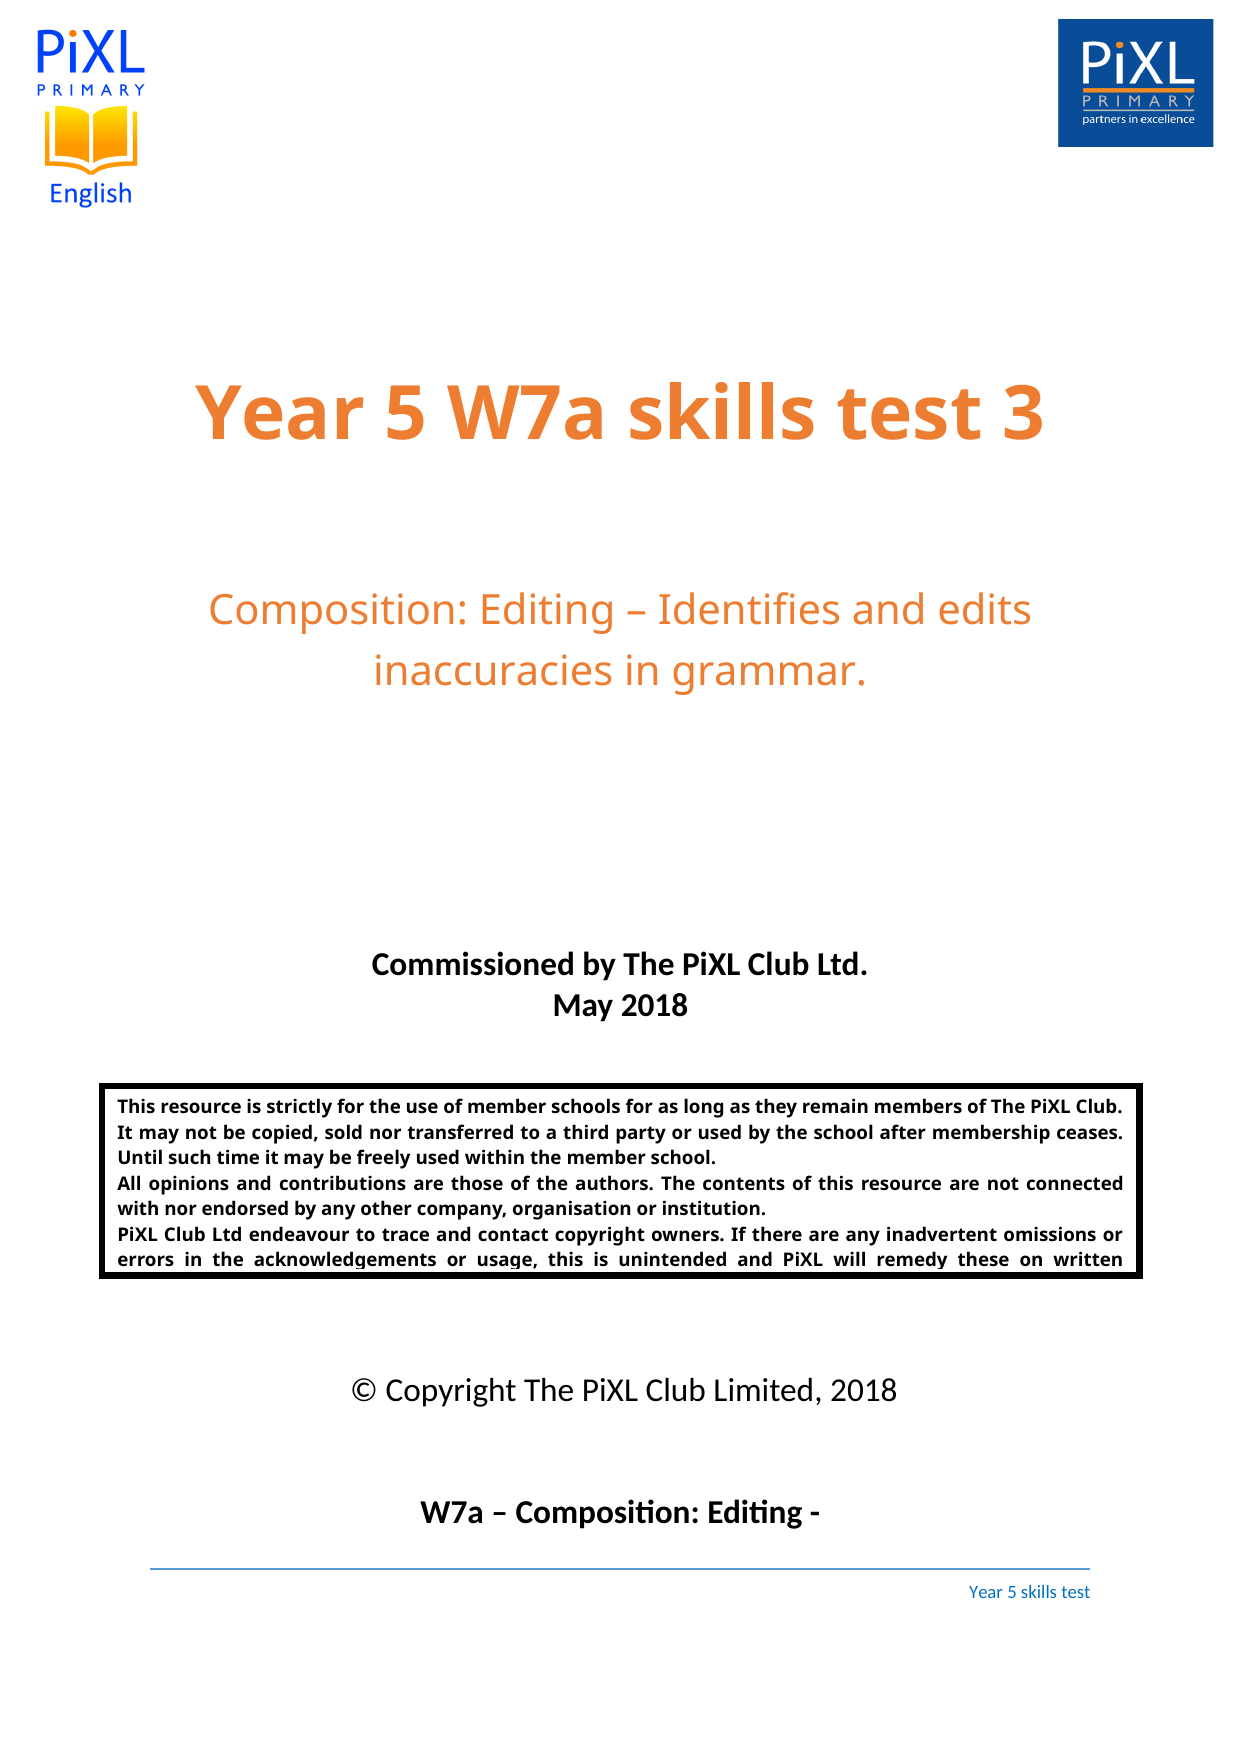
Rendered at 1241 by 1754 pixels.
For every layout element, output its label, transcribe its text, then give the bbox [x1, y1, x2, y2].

picture [8, 0, 174, 237]
text W7a – Composition: Editing - [150, 1491, 1090, 1532]
text Commissioned by The PiXL Club Ltd. [150, 943, 1090, 984]
text May 2018 [150, 984, 1090, 1024]
picture [1057, 19, 1214, 147]
text © Copyright The PiXL Club Limited, 2018 [150, 1369, 1090, 1409]
subtitle Year 5 W7a skills test 3 [150, 359, 1090, 462]
subtitle Composition: Editing – Identifies and edits inaccuracies in grammar. [150, 580, 1090, 698]
